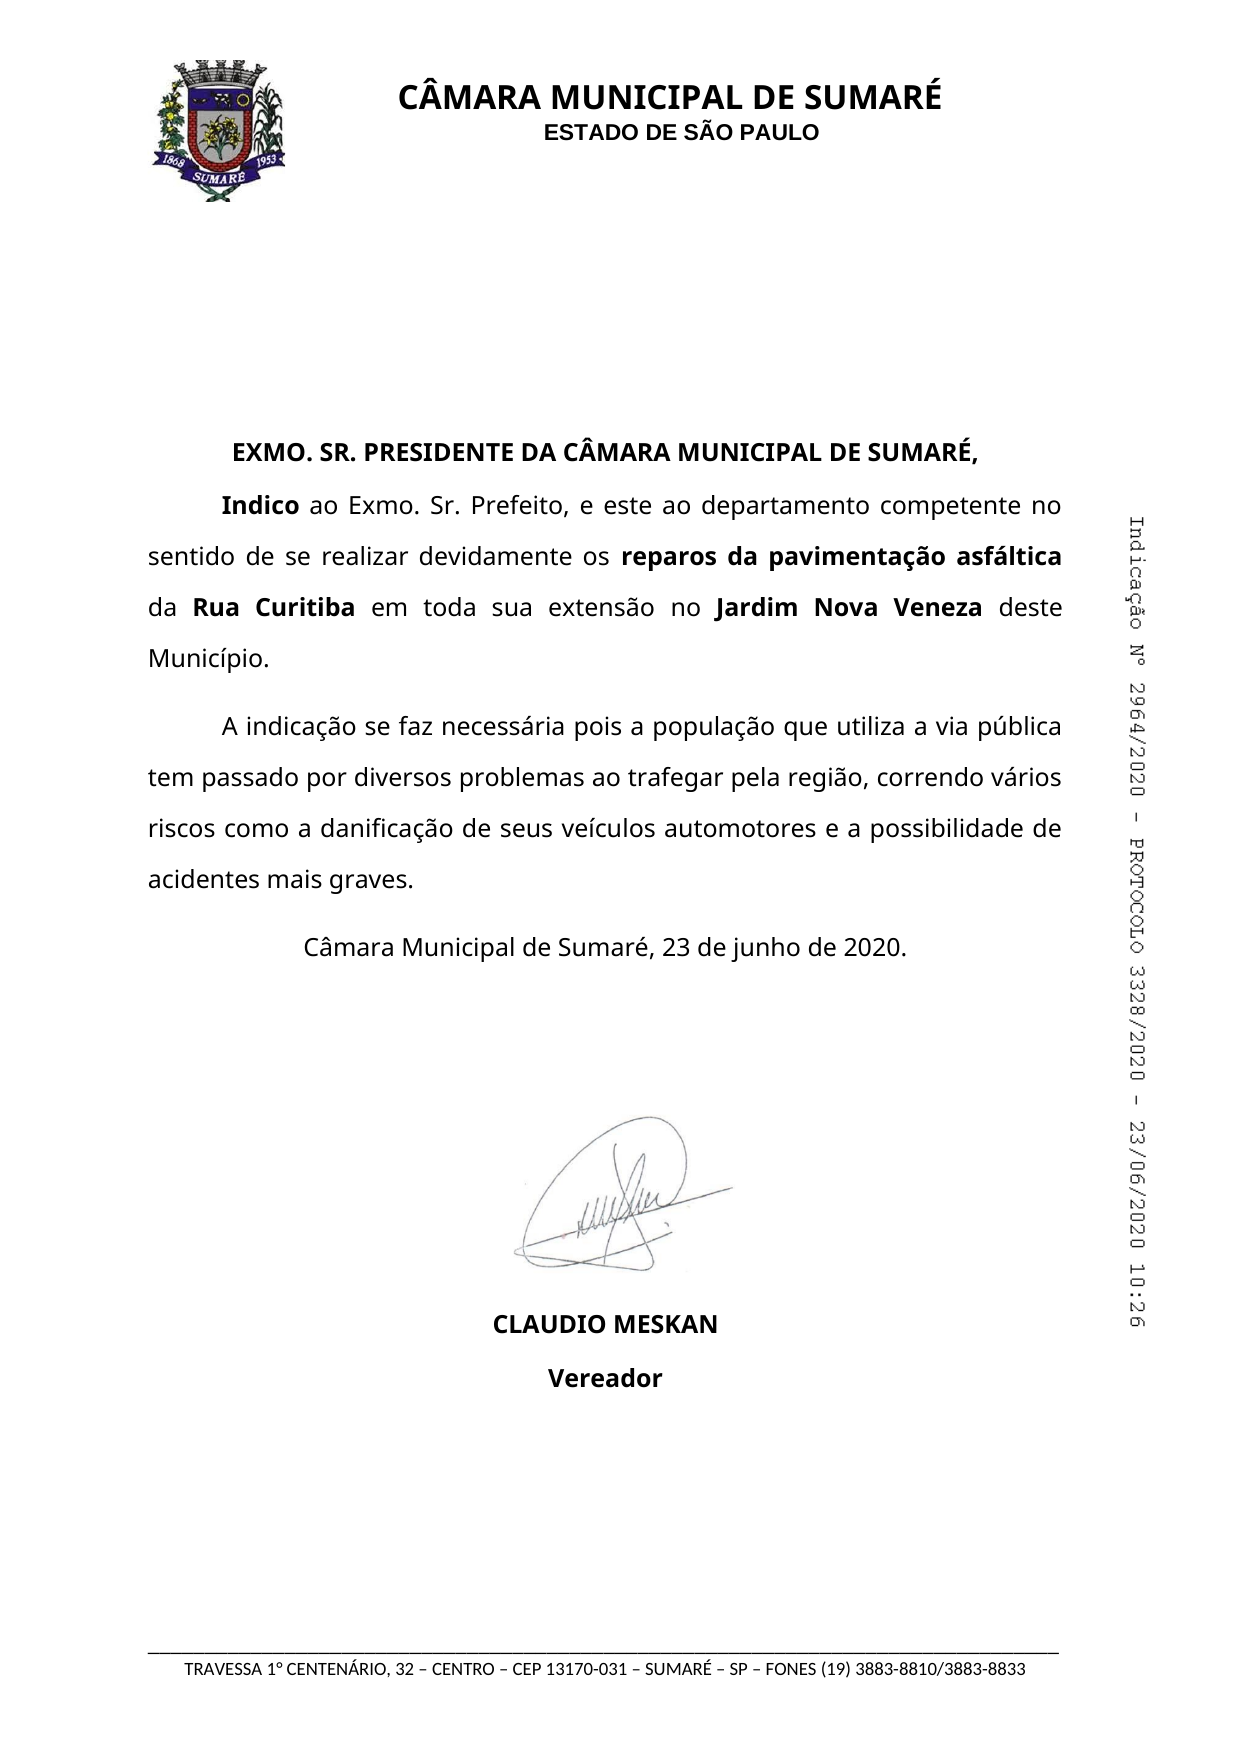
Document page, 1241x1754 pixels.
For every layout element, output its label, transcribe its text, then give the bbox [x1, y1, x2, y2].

text Vereador [148, 1360, 1063, 1394]
text Indico ao Exmo. Sr. Prefeito, e este ao departamento competente no sentido de se realizar devidamente os reparos da pavimentação asfáltica da Rua Curitiba em toda sua extensão no Jardim Nova Veneza deste Município. [148, 488, 1063, 675]
picture [147, 60, 286, 202]
text EXMO. SR. PRESIDENTE DA CÂMARA MUNICIPAL DE SUMARÉ, [148, 434, 1063, 468]
text A indicação se faz necessária pois a população que utiliza a via pública tem passado por diversos problemas ao trafegar pela região, correndo vários riscos como a danificação de seus veículos automotores e a possibilidade de acidentes mais graves. [148, 708, 1063, 896]
text CLAUDIO MESKAN [148, 1307, 1063, 1341]
picture [463, 1089, 748, 1288]
text Câmara Municipal de Sumaré, 23 de junho de 2020. [148, 929, 1063, 963]
picture [1109, 512, 1160, 1330]
